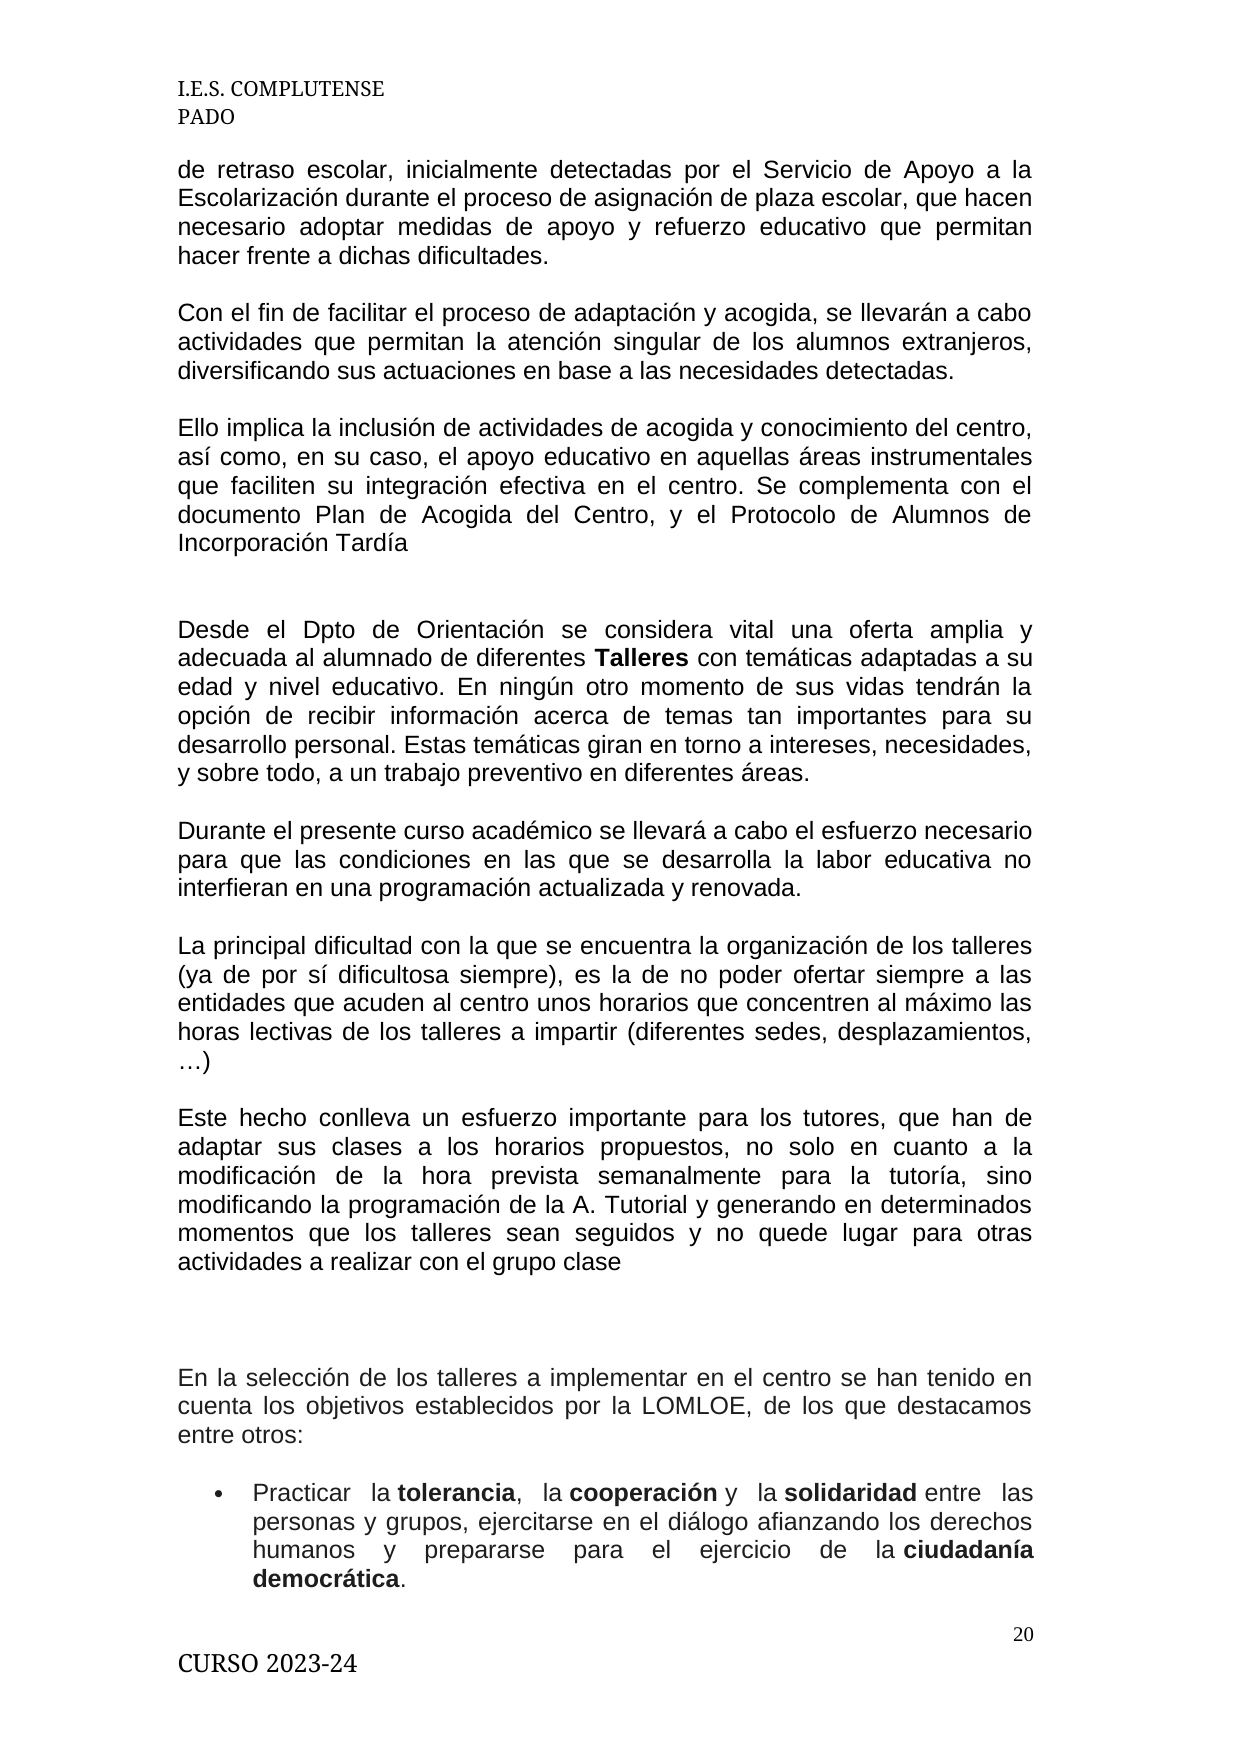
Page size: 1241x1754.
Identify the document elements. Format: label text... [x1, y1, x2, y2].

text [177, 155, 1034, 270]
text La principal dificultad con la que se encuentra la organización de los talleres (ya de por sí dificultosa siempre), es la de no poder ofertar siempre a las entidades que acuden al centro unos horarios que concentren al máximo las horas lectivas de los talleres a impartir (diferentes sedes, desplazamientos,…) [177, 931, 1034, 1075]
text Este hecho conlleva un esfuerzo importante para los tutores, que han de adaptar sus clases a los horarios propuestos, no solo en cuanto a la modificación de la hora prevista semanalmente para la tutoría, sino modificando la programación de la A. Tutorial y generando en determinados momentos que los talleres sean seguidos y no quede lugar para otras actividades a realizar con el grupo clase [177, 1103, 1034, 1276]
text En la selección de los talleres a implementar en el centro se han tenido en cuenta los objetivos establecidos por la LOMLOE, de los que destacamos entre otros: [177, 1363, 1034, 1449]
text Durante el presente curso académico se llevará a cabo el esfuerzo necesario para que las condiciones en las que se desarrolla la labor educativa no interfieran en una programación actualizada y renovada. [177, 816, 1034, 902]
text Ello implica la inclusión de actividades de acogida y conocimiento del centro, así como, en su caso, el apoyo educativo en aquellas áreas instrumentales que faciliten su integración efectiva en el centro. Se complementa con el documento Plan de Acogida del Centro, y el Protocolo de Alumnos de Incorporación Tardía [177, 413, 1034, 557]
text Desde el Dpto de Orientación se considera vital una oferta amplia y adecuada al alumnado de diferentes Talleres con temáticas adaptadas a su edad y nivel educativo. En ningún otro momento de sus vidas tendrán la opción de recibir información acerca de temas tan importantes para su desarrollo personal. Estas temáticas giran en torno a intereses, necesidades, y sobre todo, a un trabajo preventivo en diferentes áreas. [177, 615, 1034, 787]
list Practicar la tolerancia, la cooperación y la solidaridad entre las personas y grupos, ejercitarse en el diálogo afianzando los derechos humanos y prepararse para el ejercicio de la ciudadanía democrática. [215, 1478, 1034, 1593]
text Con el fin de facilitar el proceso de adaptación y acogida, se llevarán a cabo actividades que permitan la atención singular de los alumnos extranjeros, diversificando sus actuaciones en base a las necesidades detectadas. [177, 298, 1034, 385]
